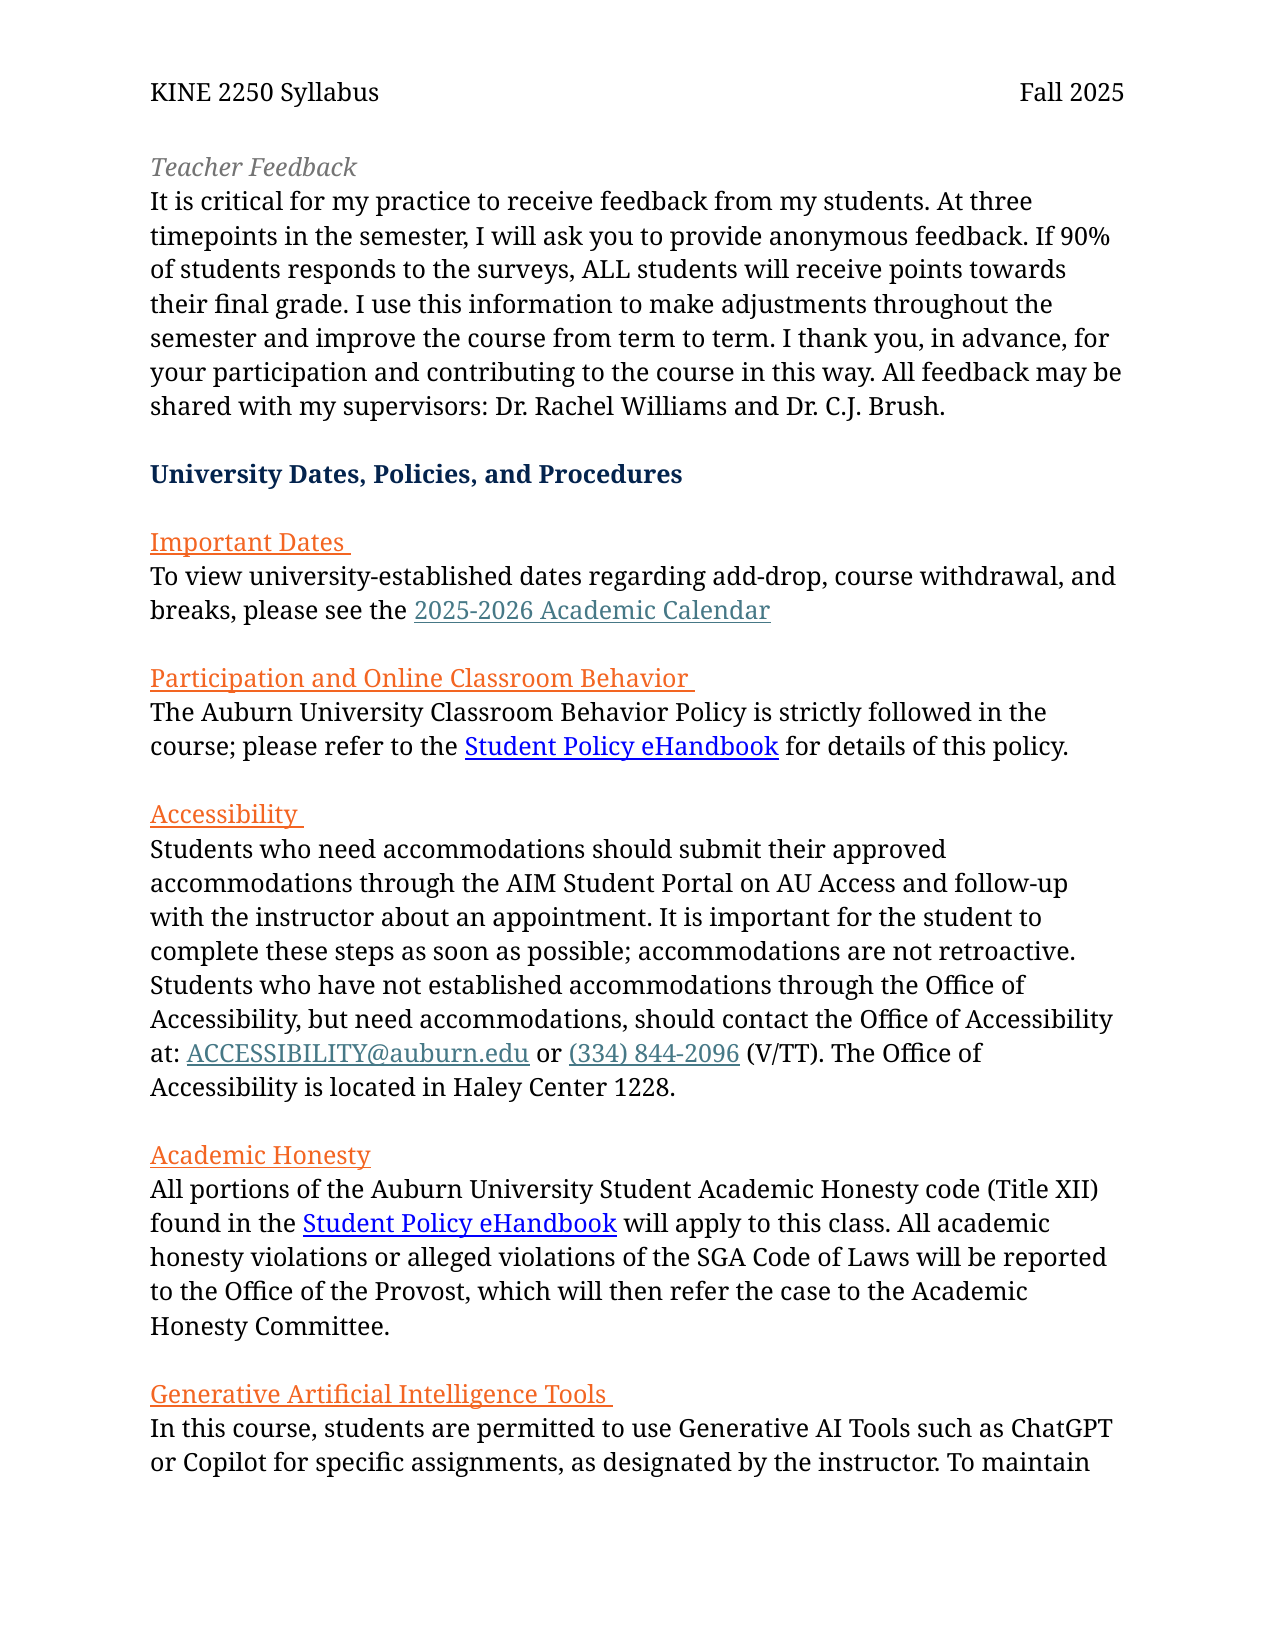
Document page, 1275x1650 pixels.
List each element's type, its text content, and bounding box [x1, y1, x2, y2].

text Teacher Feedback [150, 150, 1125, 184]
text All portions of the Auburn University Student Academic Honesty code (Title XII) found in the Student Policy eHandbook will apply to this class. All academic honesty violations or alleged violations of the SGA Code of Laws will be reported to the Office of the Provost, which will then refer the case to the Academic Honesty Committee. [150, 1172, 1125, 1342]
text Participation and Online Classroom Behavior [150, 661, 1125, 695]
text Accessibility [150, 797, 1125, 831]
text The Auburn University Classroom Behavior Policy is strictly followed in the course; please refer to the Student Policy eHandbook for details of this policy. [150, 695, 1125, 763]
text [150, 1410, 1125, 1478]
text Generative Artificial Intelligence Tools [150, 1376, 1125, 1410]
text Important Dates [150, 525, 1125, 559]
text Academic Honesty [150, 1138, 1125, 1172]
text It is critical for my practice to receive feedback from my students. At three timepoints in the semester, I will ask you to provide anonymous feedback. If 90% of students responds to the surveys, ALL students will receive points towards their final grade. I use this information to make adjustments throughout the semester and improve the course from term to term. I thank you, in advance, for your participation and contributing to the course in this way. All feedback may be shared with my supervisors: Dr. Rachel Williams and Dr. C.J. Brush. [150, 184, 1125, 422]
text To view university-established dates regarding add-drop, course withdrawal, and breaks, please see the 2025-2026 Academic Calendar [150, 559, 1125, 627]
text University Dates, Policies, and Procedures [150, 457, 1125, 491]
text Students who need accommodations should submit their approved accommodations through the AIM Student Portal on AU Access and follow-up with the instructor about an appointment. It is important for the student to complete these steps as soon as possible; accommodations are not retroactive. Students who have not established accommodations through the Office of Accessibility, but need accommodations, should contact the Office of Accessibility at: ACCESSIBILITY@auburn.edu or (334) 844-2096 (V/TT). The Office of Accessibility is located in Haley Center 1228. [150, 831, 1125, 1104]
